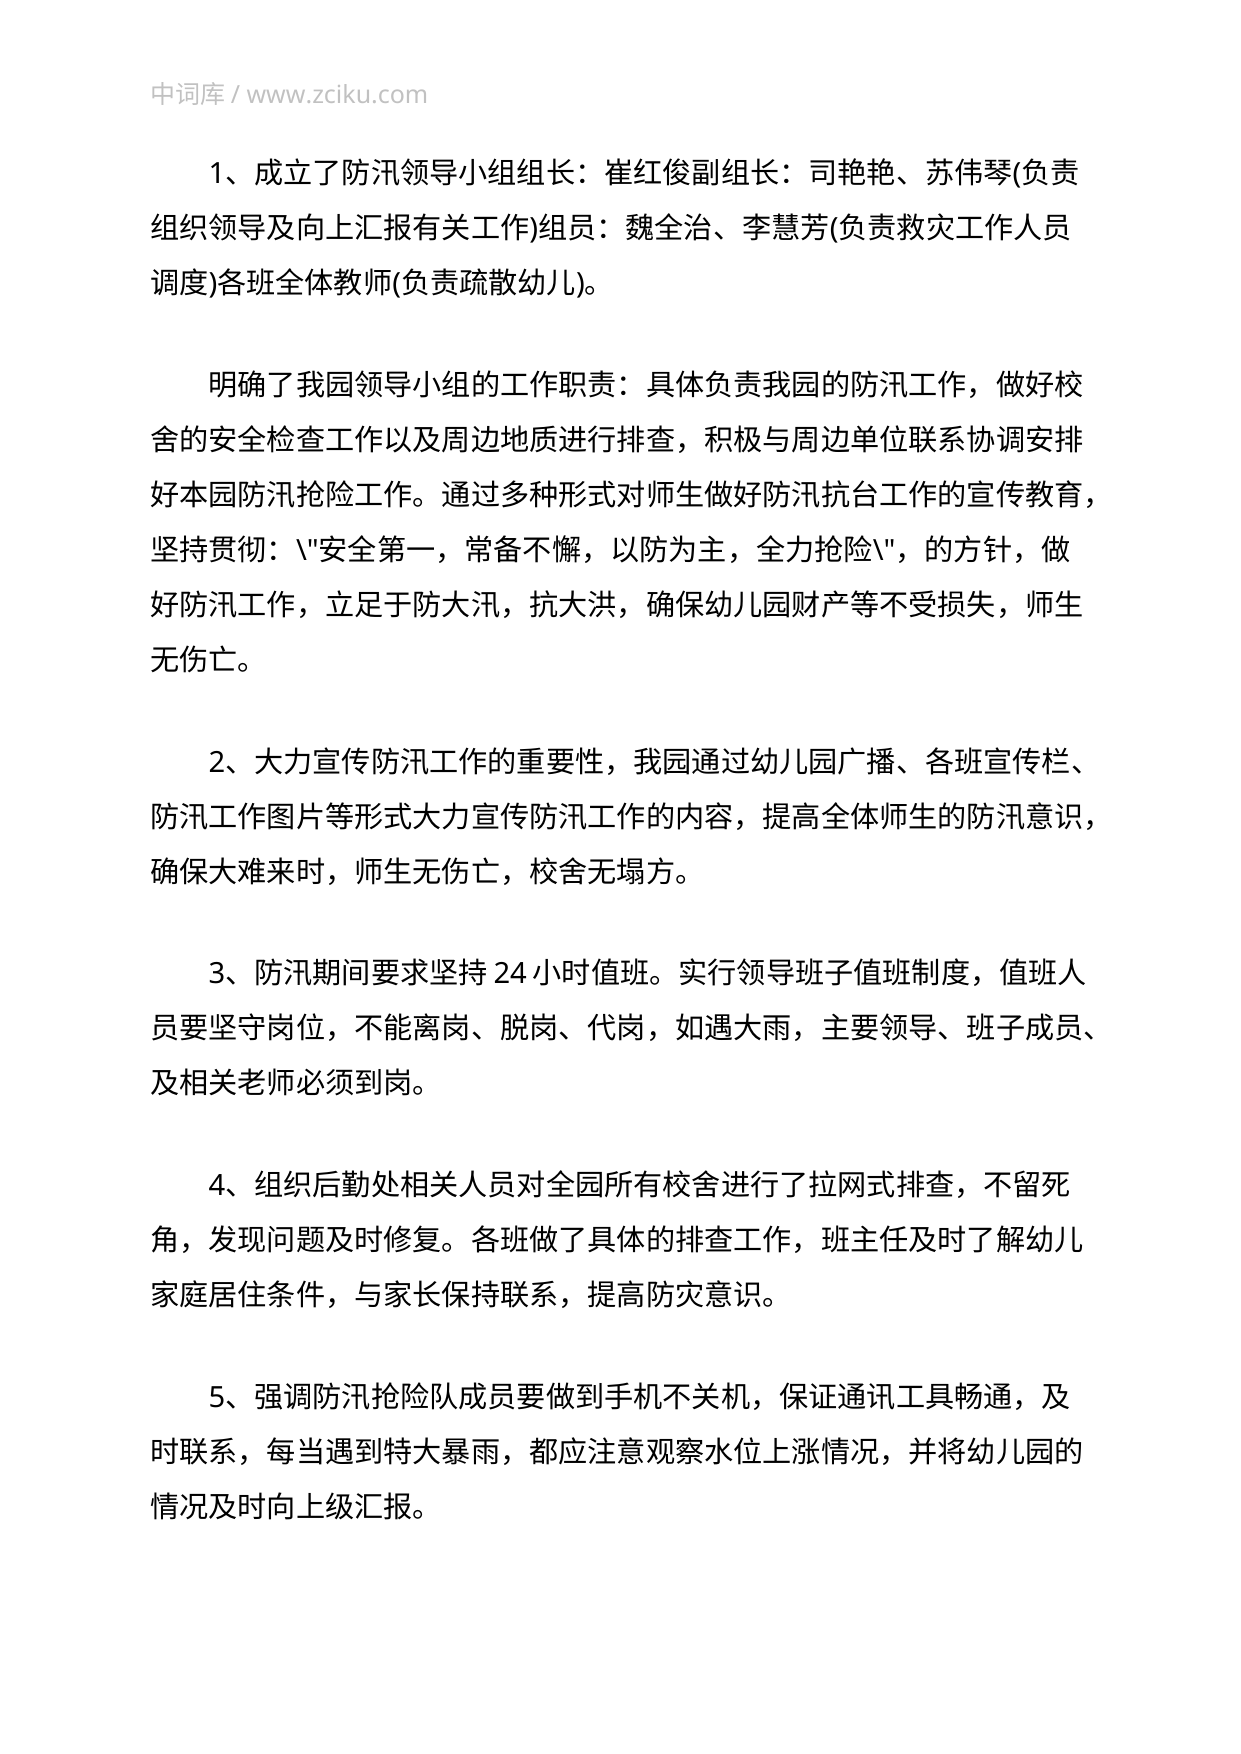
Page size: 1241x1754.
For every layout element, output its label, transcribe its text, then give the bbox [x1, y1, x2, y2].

text 4、组织后勤处相关人员对全园所有校舍进行了拉网式排查，不留死角，发现问题及时修复。各班做了具体的排查工作，班主任及时了解幼儿家庭居住条件，与家长保持联系，提高防灾意识。 [150, 1162, 1090, 1314]
text 3、防汛期间要求坚持24小时值班。实行领导班子值班制度，值班人员要坚守岗位，不能离岗、脱岗、代岗，如遇大雨，主要领导、班子成员、及相关老师必须到岗。 [150, 950, 1090, 1102]
text 5、强调防汛抢险队成员要做到手机不关机，保证通讯工具畅通，及时联系，每当遇到特大暴雨，都应注意观察水位上涨情况，并将幼儿园的情况及时向上级汇报。 [150, 1373, 1090, 1526]
text 2、大力宣传防汛工作的重要性，我园通过幼儿园广播、各班宣传栏、防汛工作图片等形式大力宣传防汛工作的内容，提高全体师生的防汛意识，确保大难来时，师生无伤亡，校舍无塌方。 [150, 738, 1090, 891]
text 明确了我园领导小组的工作职责：具体负责我园的防汛工作，做好校舍的安全检查工作以及周边地质进行排查，积极与周边单位联系协调安排好本园防汛抢险工作。通过多种形式对师生做好防汛抗台工作的宣传教育，坚持贯彻：\"安全第一，常备不懈，以防为主，全力抢险\"，的方针，做好防汛工作，立足于防大汛，抗大洪，确保幼儿园财产等不受损失，师生无伤亡。 [150, 362, 1090, 679]
text 1、成立了防汛领导小组组长：崔红俊副组长：司艳艳、苏伟琴(负责组织领导及向上汇报有关工作)组员：魏全治、李慧芳(负责救灾工作人员调度)各班全体教师(负责疏散幼儿)。 [150, 150, 1090, 302]
